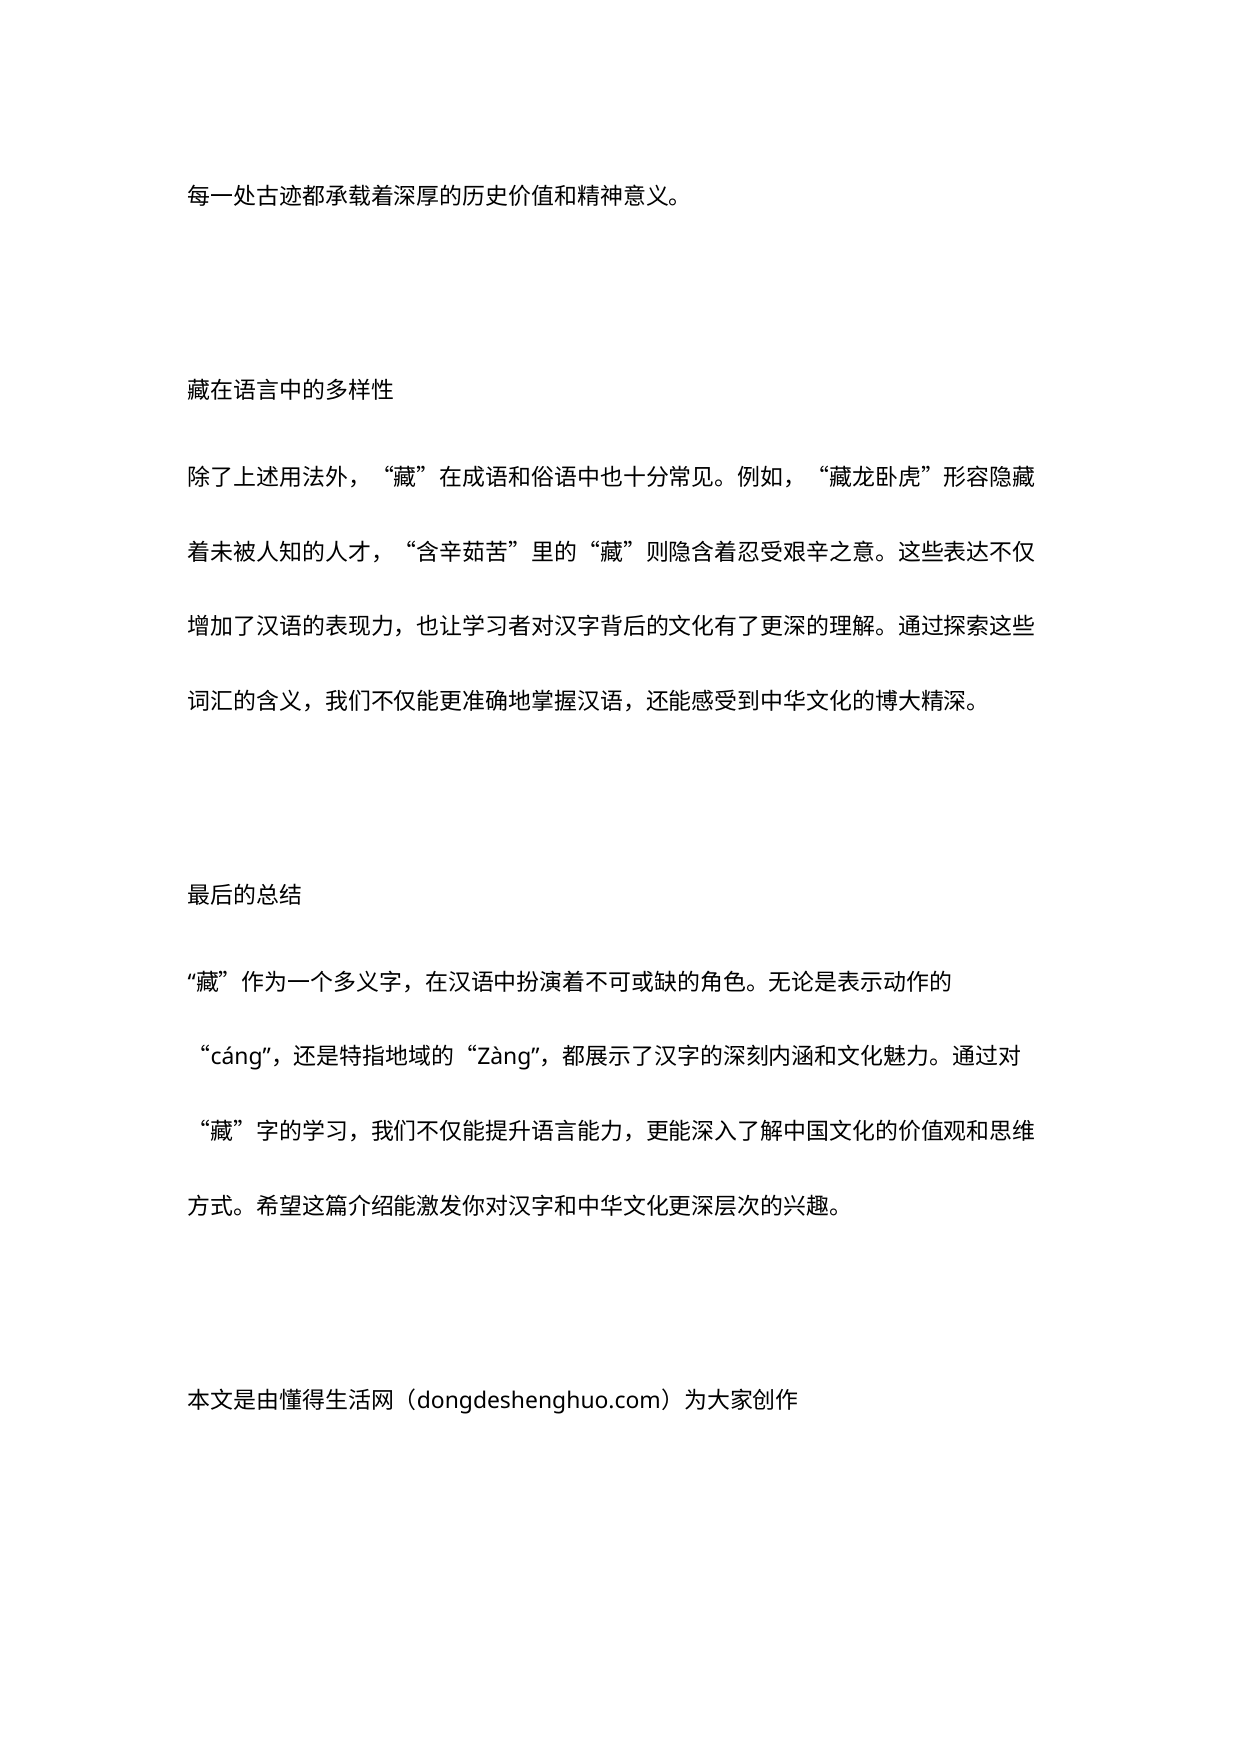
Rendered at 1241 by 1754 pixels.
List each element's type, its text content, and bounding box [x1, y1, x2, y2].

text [187, 162, 1053, 227]
text 本文是由懂得生活网（dongdeshenghuo.com）为大家创作 [187, 1366, 1053, 1431]
text “藏”作为一个多义字，在汉语中扮演着不可或缺的角色。无论是表示动作的“cáng”，还是特指地域的“Zàng”，都展示了汉字的深刻内涵和文化魅力。通过对“藏”字的学习，我们不仅能提升语言能力，更能深入了解中国文化的价值观和思维方式。希望这篇介绍能激发你对汉字和中华文化更深层次的兴趣。 [187, 948, 1053, 1237]
text 藏在语言中的多样性 [187, 356, 1053, 421]
text 除了上述用法外，“藏”在成语和俗语中也十分常见。例如，“藏龙卧虎”形容隐藏着未被人知的人才，“含辛茹苦”里的“藏”则隐含着忍受艰辛之意。这些表达不仅增加了汉语的表现力，也让学习者对汉字背后的文化有了更深的理解。通过探索这些词汇的含义，我们不仅能更准确地掌握汉语，还能感受到中华文化的博大精深。 [187, 443, 1053, 732]
text 最后的总结 [187, 861, 1053, 926]
